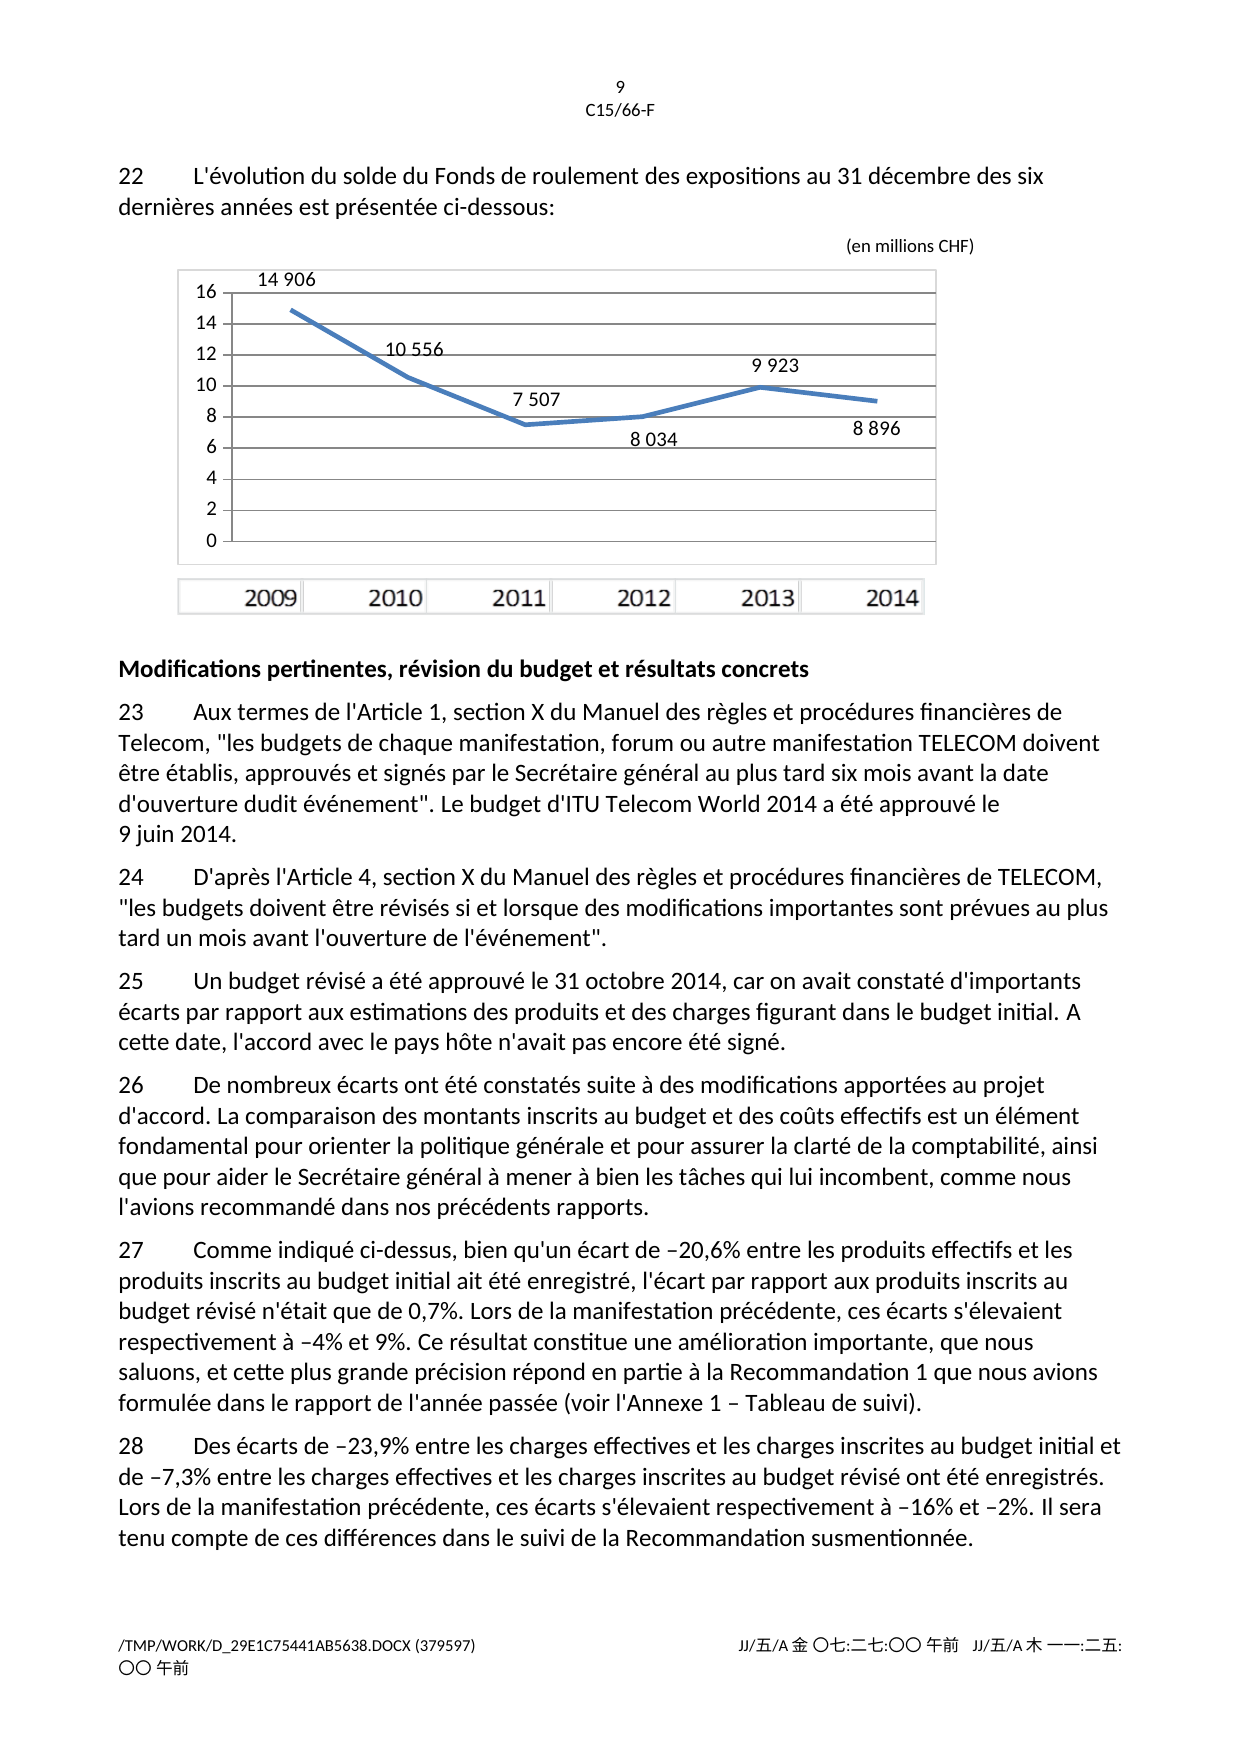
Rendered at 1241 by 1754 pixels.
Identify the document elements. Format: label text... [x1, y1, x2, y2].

text 23 Aux termes de l'Article 1, section X du Manuel des règles et procédures financières de Telecom, "les budgets de chaque manifestation, forum ou autre manifestation TELECOM doivent être établis, approuvés et signés par le Secrétaire général au plus tard six mois avant la date d'ouverture dudit événement". Le budget d'ITU Telecom World 2014 a été approuvé le 9 juin 2014. [118, 696, 1122, 849]
text 24 D'après l'Article 4, section X du Manuel des règles et procédures financières de TELECOM, "les budgets doivent être révisés si et lorsque des modifications importantes sont prévues au plus tard un mois avant l'ouverture de l'événement". [118, 861, 1122, 953]
text (en millions CHF) [842, 234, 1122, 257]
text 26 De nombreux écarts ont été constatés suite à des modifications apportées au projet d'accord. La comparaison des montants inscrits au budget et des coûts effectifs est un élément fondamental pour orienter la politique générale et pour assurer la clarté de la comptabilité, ainsi que pour aider le Secrétaire général à mener à bien les tâches qui lui incombent, comme nous l'avions recommandé dans nos précédents rapports. [118, 1069, 1122, 1222]
subtitle Modifications pertinentes, révision du budget et résultats concrets [118, 653, 1122, 684]
text 22 L'évolution du solde du Fonds de roulement des expositions au 31 décembre des six dernières années est présentée ci-dessous: [118, 160, 1122, 221]
text 28 Des écarts de –23,9% entre les charges effectives et les charges inscrites au budget initial et de –7,3% entre les charges effectives et les charges inscrites au budget révisé ont été enregistrés. Lors de la manifestation précédente, ces écarts s'élevaient respectivement à –16% et –2%. Il sera tenu compte de ces différences dans le suivi de la Recommandation susmentionnée. [118, 1430, 1122, 1552]
text 25 Un budget révisé a été approuvé le 31 octobre 2014, car on avait constaté d'importants écarts par rapport aux estimations des produits et des charges figurant dans le budget initial. A cette date, l'accord avec le pays hôte n'avait pas encore été signé. [118, 965, 1122, 1057]
picture [177, 578, 926, 616]
text 27 Comme indiqué ci-dessus, bien qu'un écart de –20,6% entre les produits effectifs et les produits inscrits au budget initial ait été enregistré, l'écart par rapport aux produits inscrits au budget révisé n'était que de 0,7%. Lors de la manifestation précédente, ces écarts s'élevaient respectivement à –4% et 9%. Ce résultat constitue une amélioration importante, que nous saluons, et cette plus grande précision répond en partie à la Recommandation 1 que nous avions formulée dans le rapport de l'année passée (voir l'Annexe 1 – Tableau de suivi). [118, 1234, 1122, 1418]
